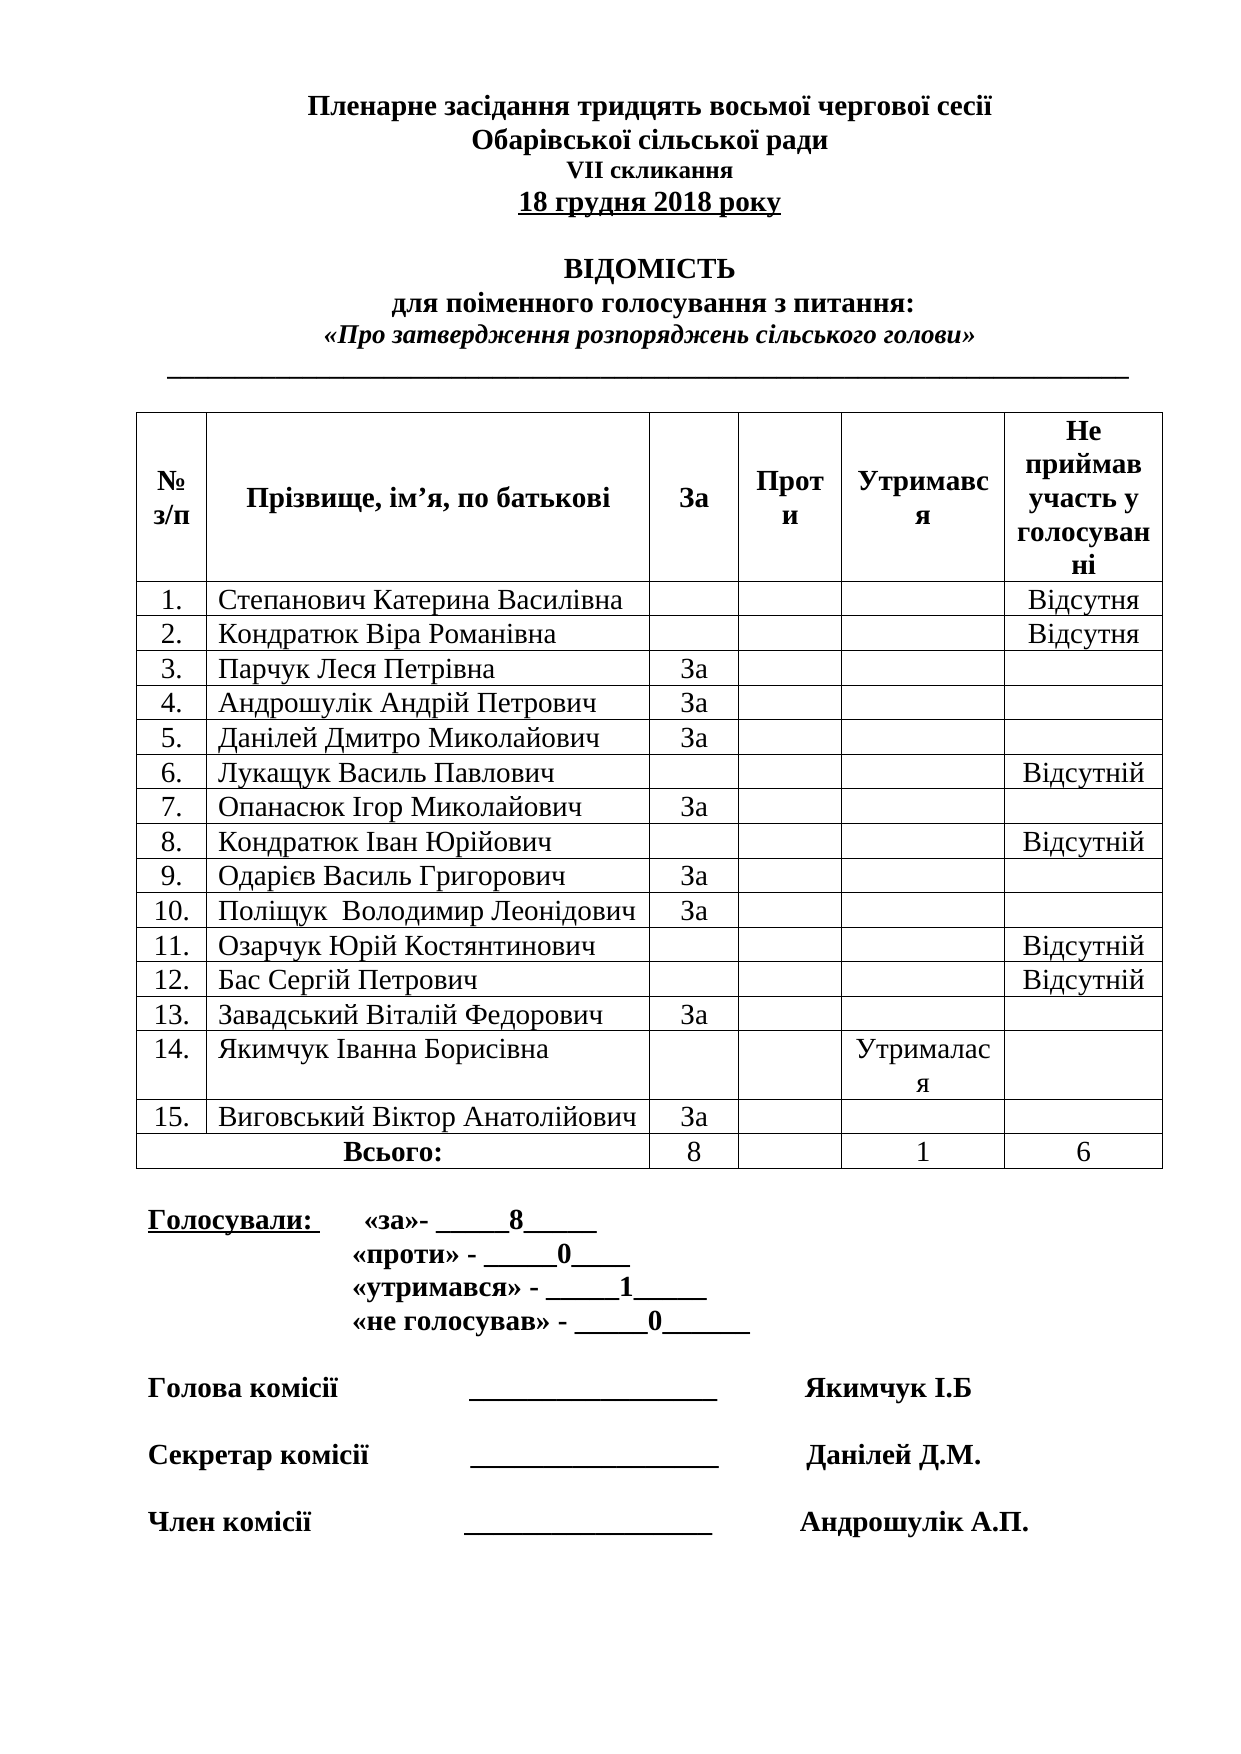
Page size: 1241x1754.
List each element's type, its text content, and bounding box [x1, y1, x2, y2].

table_cell [842, 616, 1004, 650]
table_cell Лукащук Василь Павлович [207, 755, 649, 788]
table_cell Відсутня [1005, 582, 1162, 615]
table_cell [739, 928, 841, 961]
table_cell [1005, 997, 1162, 1030]
table_header Прізвище, ім’я, по батькові [207, 413, 649, 581]
table_cell Відсутній [1005, 824, 1162, 857]
table_cell 3. [137, 651, 206, 684]
table_cell Кондратюк Віра Романівна [207, 616, 649, 650]
table_cell [842, 859, 1004, 892]
text Голова комісії _________________ Якимчук І.Б [148, 1370, 1152, 1403]
table_cell Данілей Дмитро Миколайович [207, 720, 649, 754]
table_cell 15. [137, 1100, 206, 1133]
table_cell [1005, 789, 1162, 823]
table_header Не приймав участь у голосуванні [1005, 413, 1162, 581]
table_cell 8. [137, 824, 206, 857]
text Член комісії _________________ Андрошулік А.П. [148, 1504, 1152, 1538]
table_cell 5. [137, 720, 206, 754]
table_cell [842, 997, 1004, 1030]
table_cell За [650, 1100, 738, 1133]
table_cell [842, 789, 1004, 823]
table_cell 2. [137, 616, 206, 650]
table_cell Озарчук Юрій Костянтинович [207, 928, 649, 961]
table_cell 9. [137, 859, 206, 892]
table_cell За [650, 893, 738, 927]
table_cell [1005, 859, 1162, 892]
table_cell Поліщук Володимир Леонідович [207, 893, 649, 927]
table_cell [842, 962, 1004, 996]
text _______________________________________________________________________ [148, 350, 1152, 381]
table_cell [650, 928, 738, 961]
table_cell [739, 651, 841, 684]
table_cell [842, 824, 1004, 857]
text «утримався» - _____1_____ [148, 1269, 1152, 1303]
table_cell [650, 582, 738, 615]
table_cell [1005, 893, 1162, 927]
table_cell 14. [137, 1031, 206, 1098]
table_cell [739, 997, 841, 1030]
table_cell [842, 1100, 1004, 1133]
table_cell [842, 582, 1004, 615]
table_cell Парчук Леся Петрівна [207, 651, 649, 684]
table_cell [739, 824, 841, 857]
table_cell 1 [842, 1134, 1004, 1168]
table_cell [842, 720, 1004, 754]
text Секретар комісії _________________ Данілей Д.М. [148, 1437, 1152, 1471]
table_header За [650, 413, 738, 581]
table_cell [650, 616, 738, 650]
table_cell [650, 824, 738, 857]
table_cell Якимчук Іванна Борисівна [207, 1031, 649, 1098]
text «не голосував» - _____0______ [148, 1303, 1152, 1336]
text 18 грудня 2018 року [148, 184, 1152, 218]
table_cell За [650, 789, 738, 823]
table_cell 11. [137, 928, 206, 961]
text Пленарне засідання тридцять восьмої чергової сесії [148, 88, 1152, 122]
text для поіменного голосування з питання: [148, 285, 1152, 318]
table_cell Відсутній [1005, 962, 1162, 996]
table_cell 13. [137, 997, 206, 1030]
table_cell [739, 1134, 841, 1168]
text VII скликання [148, 156, 1152, 184]
table_cell За [650, 859, 738, 892]
table_cell [650, 755, 738, 788]
table_cell Одарієв Василь Григорович [207, 859, 649, 892]
table_header Утримався [842, 413, 1004, 581]
table_cell [739, 962, 841, 996]
table_cell [1005, 1100, 1162, 1133]
text «Про затвердження розпоряджень сільського голови» [148, 318, 1152, 350]
table_cell [739, 1031, 841, 1098]
table_cell Всього: [137, 1134, 649, 1168]
table_cell 6. [137, 755, 206, 788]
text Голосували: «за»- _____8_____ [148, 1202, 1152, 1236]
table_cell Завадський Віталій Федорович [207, 997, 649, 1030]
table_header Проти [739, 413, 841, 581]
table_cell [650, 1031, 738, 1098]
table_cell [650, 962, 738, 996]
table_cell [1005, 651, 1162, 684]
table_cell Відсутня [1005, 616, 1162, 650]
table_cell [1005, 1031, 1162, 1098]
table_cell [1005, 686, 1162, 719]
table_cell [739, 686, 841, 719]
table_cell За [650, 997, 738, 1030]
table_cell [739, 893, 841, 927]
table_header № з/п [137, 413, 206, 581]
table_cell 7. [137, 789, 206, 823]
table_cell [739, 582, 841, 615]
table_cell 12. [137, 962, 206, 996]
table_cell [842, 651, 1004, 684]
table_cell 1. [137, 582, 206, 615]
text «проти» - _____0____ [148, 1236, 1152, 1269]
table_cell 6 [1005, 1134, 1162, 1168]
table_cell Бас Сергій Петрович [207, 962, 649, 996]
table_cell [739, 1100, 841, 1133]
text ВІДОМІСТЬ [148, 251, 1152, 285]
table_cell 10. [137, 893, 206, 927]
table_cell [739, 755, 841, 788]
table_cell Виговський Віктор Анатолійович [207, 1100, 649, 1133]
table_cell [842, 755, 1004, 788]
table_cell Опанасюк Ігор Миколайович [207, 789, 649, 823]
table_cell [1005, 720, 1162, 754]
table_cell Відсутній [1005, 755, 1162, 788]
text Обарівської сільської ради [148, 122, 1152, 156]
table_cell За [650, 720, 738, 754]
table_cell Утрималася [842, 1031, 1004, 1098]
table_cell 4. [137, 686, 206, 719]
table_cell [739, 616, 841, 650]
table_cell [842, 686, 1004, 719]
table_cell Кондратюк Іван Юрійович [207, 824, 649, 857]
table_cell За [650, 686, 738, 719]
table_cell Відсутній [1005, 928, 1162, 961]
table_cell [842, 928, 1004, 961]
table_cell [842, 893, 1004, 927]
table_cell За [650, 651, 738, 684]
table_cell [739, 859, 841, 892]
table_cell 8 [650, 1134, 738, 1168]
table_cell Андрошулік Андрій Петрович [207, 686, 649, 719]
table_cell Степанович Катерина Василівна [207, 582, 649, 615]
table_cell [739, 720, 841, 754]
table_cell [739, 789, 841, 823]
